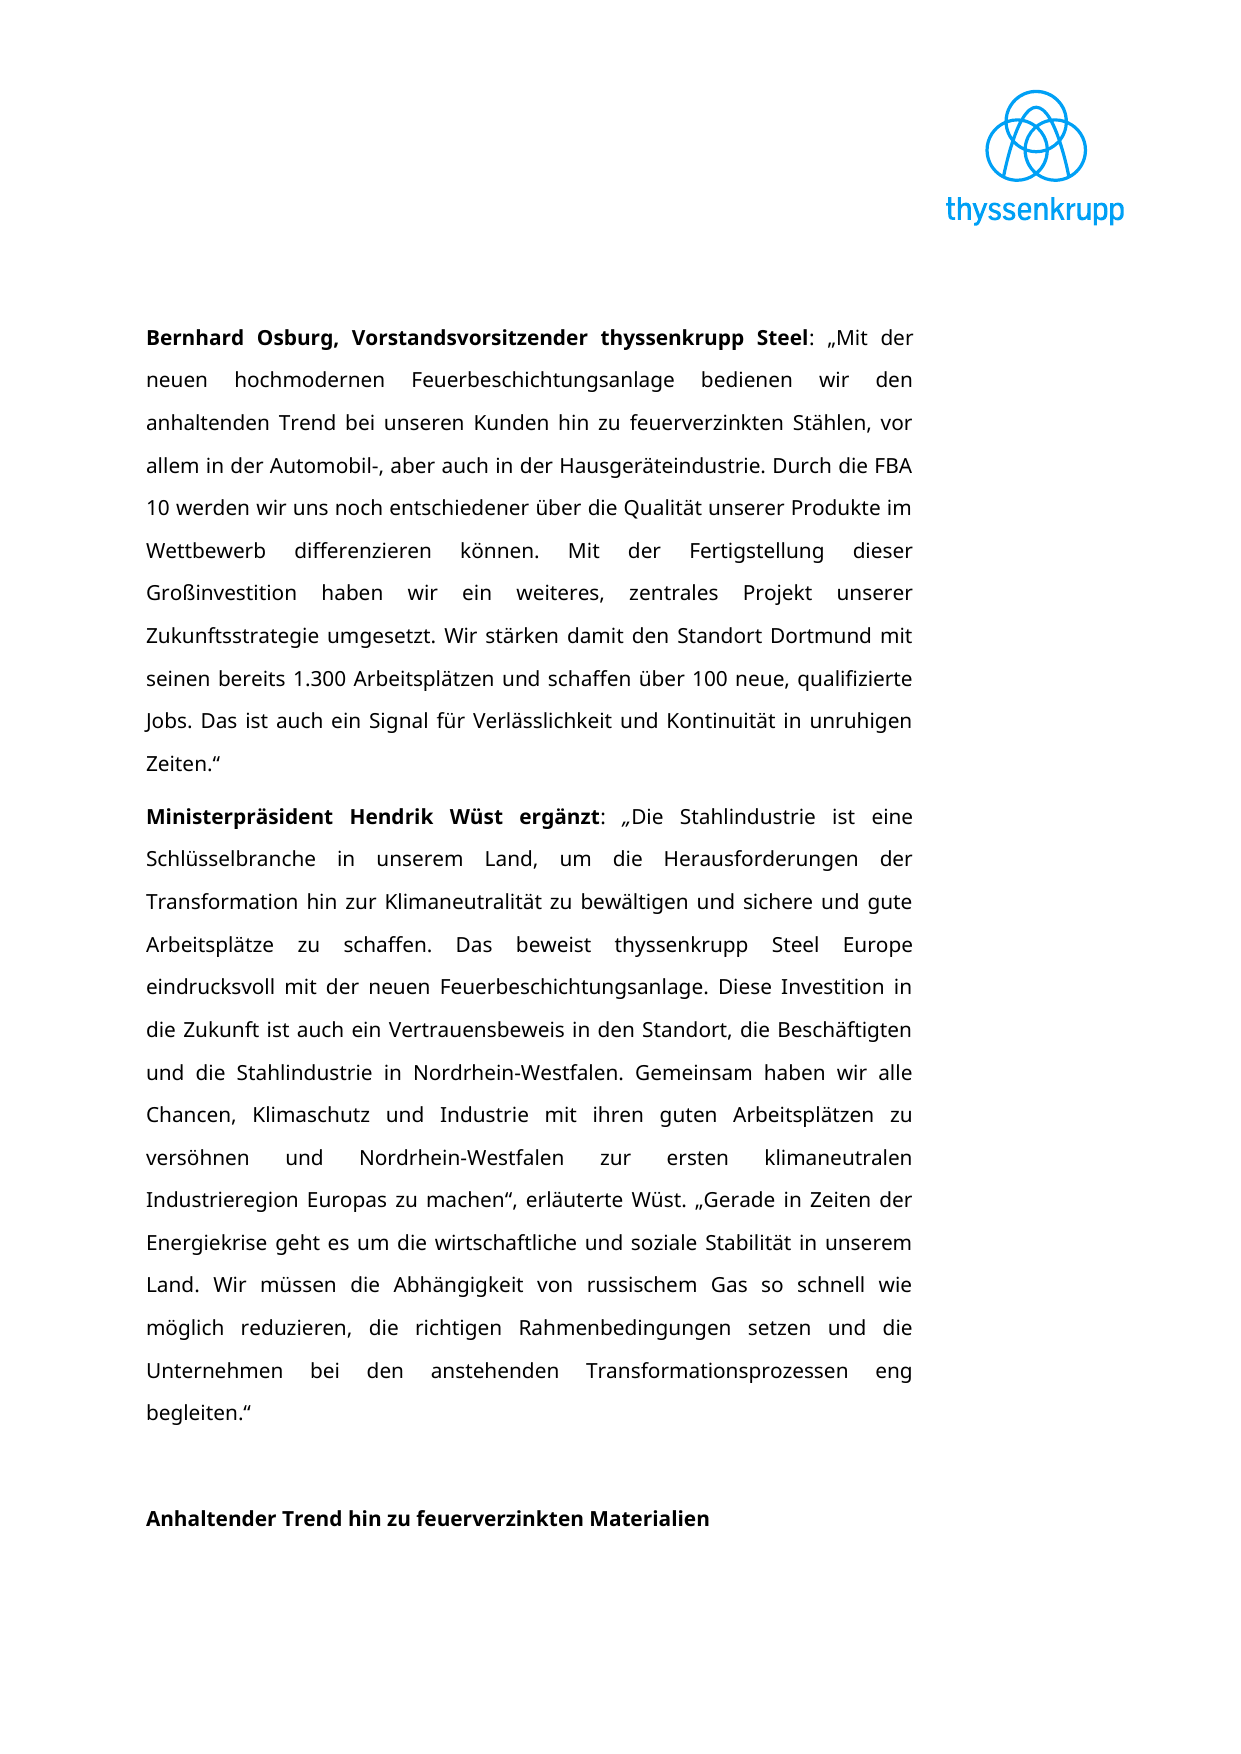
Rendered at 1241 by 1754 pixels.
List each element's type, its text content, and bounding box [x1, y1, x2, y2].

text Ministerpräsident Hendrik Wüst ergänzt: „Die Stahlindustrie ist eine Schlüsselbranche in unserem Land, um die Herausforderungen der Transformation hin zur Klimaneutralität zu bewältigen und sichere und gute Arbeitsplätze zu schaffen. Das beweist thyssenkrupp Steel Europe eindrucksvoll mit der neuen Feuerbeschichtungsanlage. Diese Investition in die Zukunft ist auch ein Vertrauensbeweis in den Standort, die Beschäftigten und die Stahlindustrie in Nordrhein-Westfalen. Gemeinsam haben wir alle Chancen, Klimaschutz und Industrie mit ihren guten Arbeitsplätzen zu versöhnen und Nordrhein-Westfalen zur ersten klimaneutralen Industrieregion Europas zu machen“, erläuterte Wüst. „Gerade in Zeiten der Energiekrise geht es um die wirtschaftliche und soziale Stabilität in unserem Land. Wir müssen die Abhängigkeit von russischem Gas so schnell wie möglich reduzieren, die richtigen Rahmenbedingungen setzen und die Unternehmen bei den anstehenden Transformationsprozessen eng begleiten.“ [146, 802, 913, 1427]
text Anhaltender Trend hin zu feuerverzinkten Materialien [146, 1504, 913, 1533]
text Bernhard Osburg, Vorstandsvorsitzender thyssenkrupp Steel: „Mit der neuen hochmodernen Feuerbeschichtungsanlage bedienen wir den anhaltenden Trend bei unseren Kunden hin zu feuerverzinkten Stählen, vor allem in der Automobil-, aber auch in der Hausgeräteindustrie. Durch die FBA 10 werden wir uns noch entschiedener über die Qualität unserer Produkte im Wettbewerb differenzieren können. Mit der Fertigstellung dieser Großinvestition haben wir ein weiteres, zentrales Projekt unserer Zukunftsstrategie umgesetzt. Wir stärken damit den Standort Dortmund mit seinen bereits 1.300 Arbeitsplätzen und schaffen über 100 neue, qualifizierte Jobs. Das ist auch ein Signal für Verlässlichkeit und Kontinuität in unruhigen Zeiten.“ [146, 323, 913, 777]
